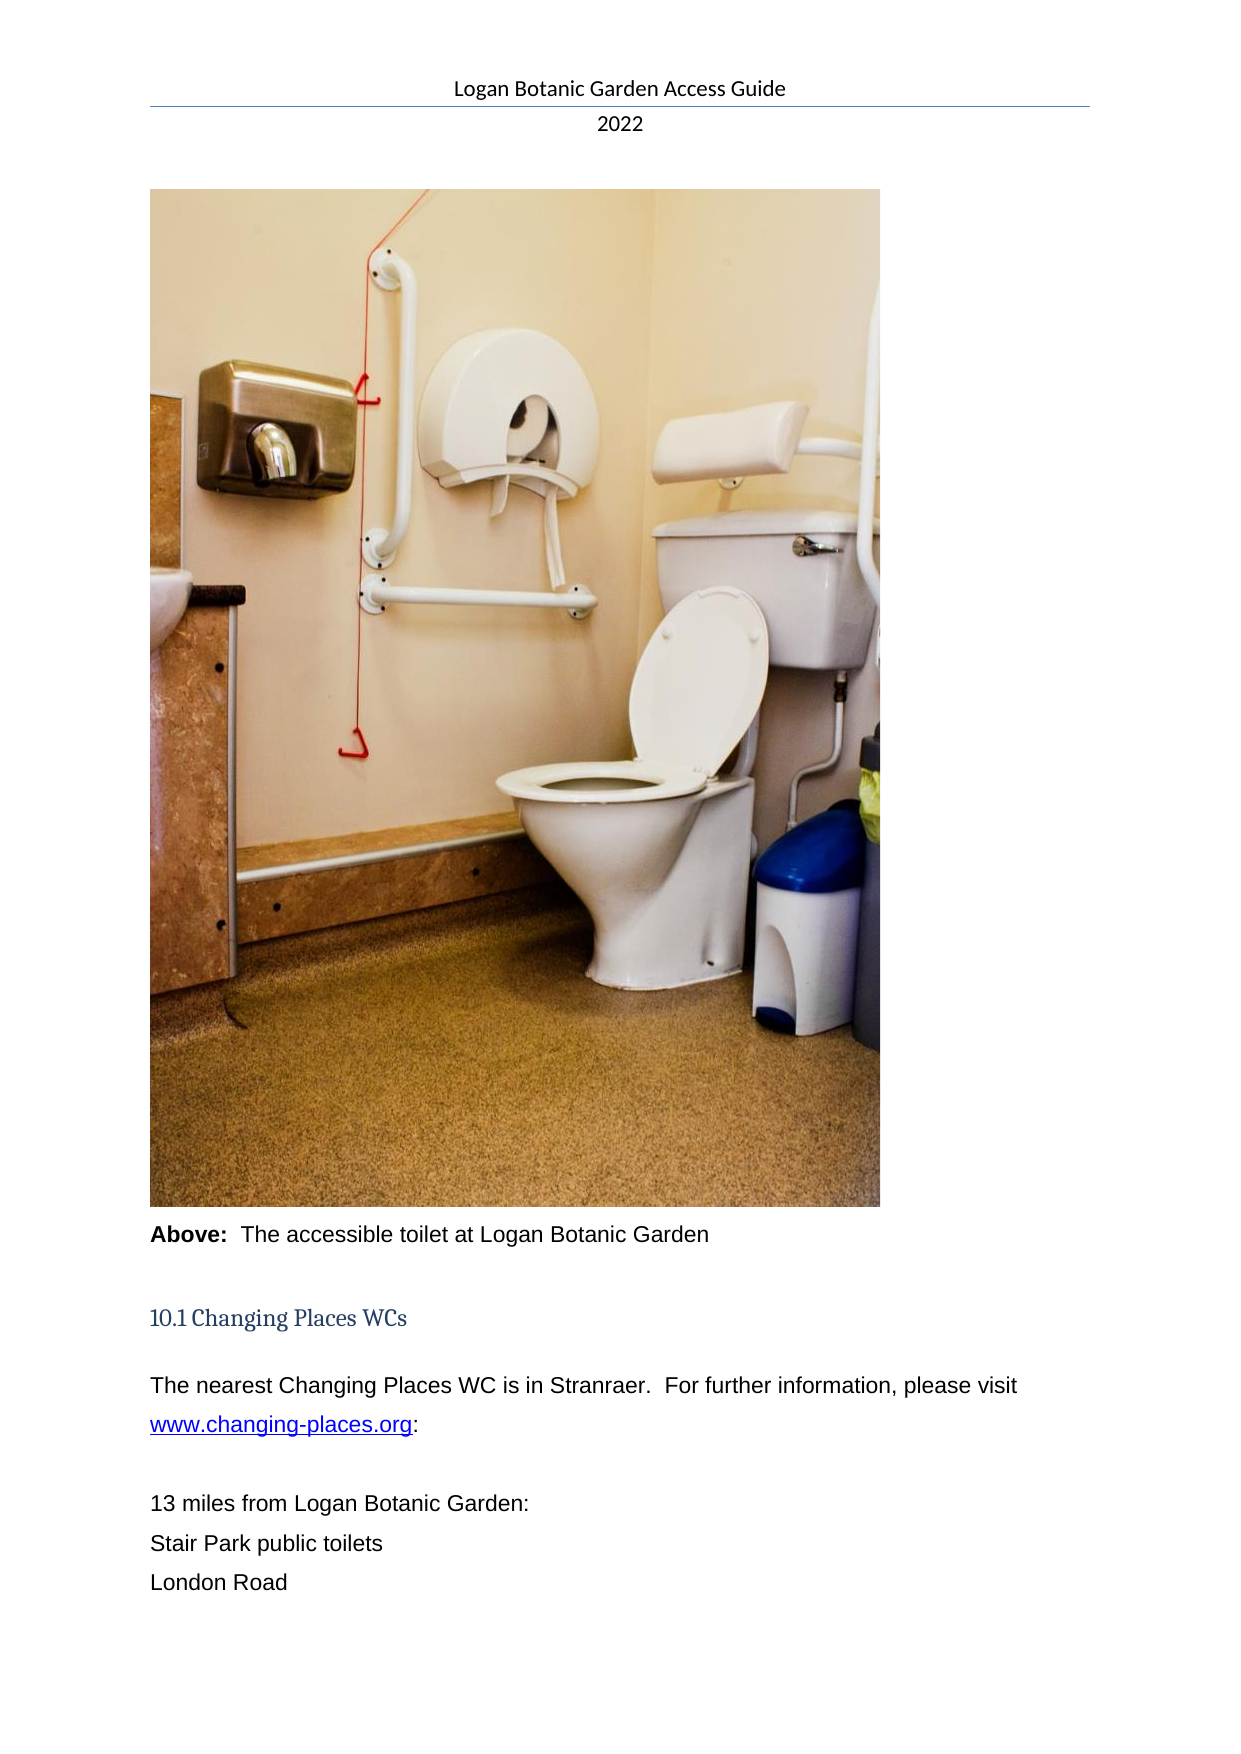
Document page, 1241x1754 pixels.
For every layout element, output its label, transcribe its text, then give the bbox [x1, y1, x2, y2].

text The nearest Changing Places WC is in Stranraer. For further information, please visit www.changing-places.org: [150, 1372, 1090, 1438]
picture [150, 189, 881, 1207]
subtitle 10.1 Changing Places WCs [150, 1304, 1090, 1332]
text London Road [150, 1569, 1090, 1596]
text Stair Park public toilets [150, 1530, 1090, 1556]
text 13 miles from Logan Botanic Garden: [150, 1490, 1090, 1517]
text Above: The accessible toilet at Logan Botanic Garden [150, 1221, 1090, 1247]
